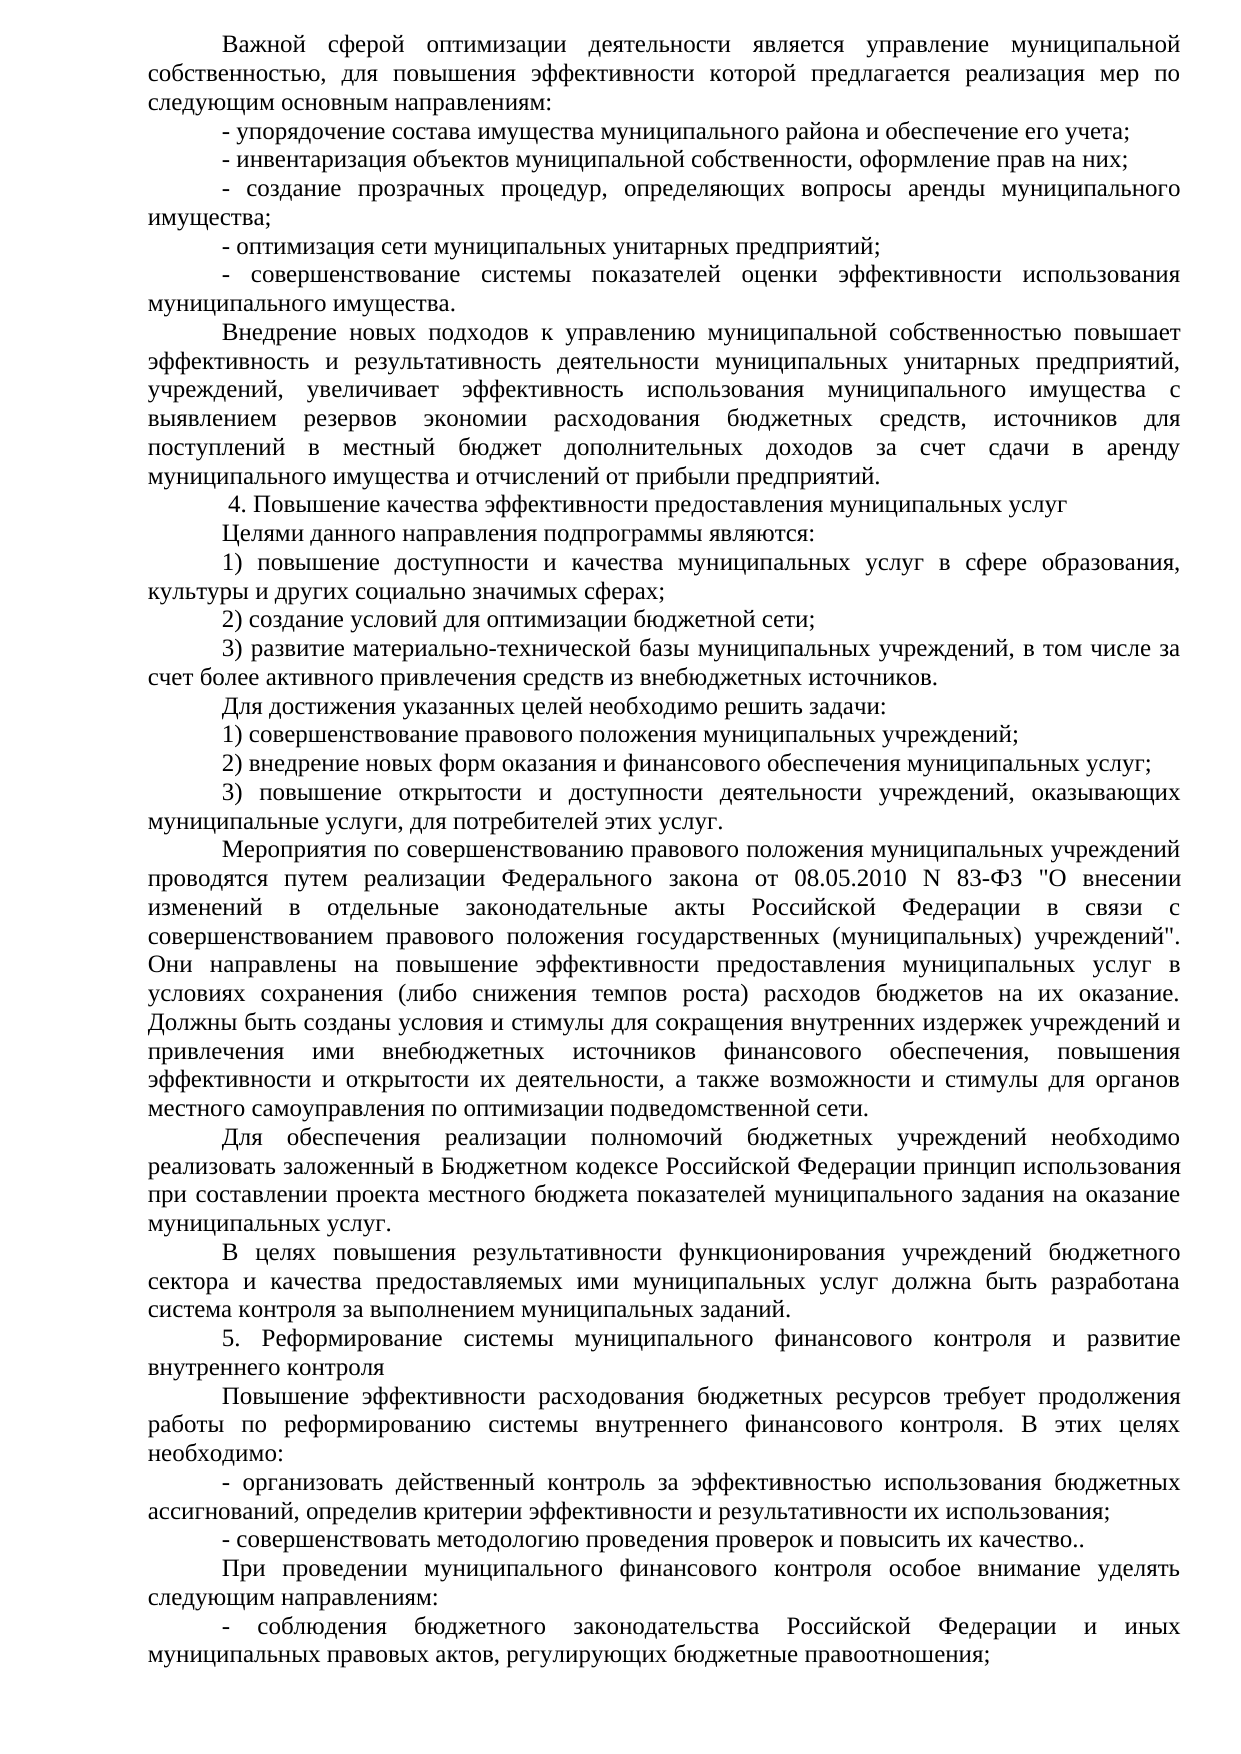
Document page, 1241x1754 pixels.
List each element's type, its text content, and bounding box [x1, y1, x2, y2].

text 2) внедрение новых форм оказания и финансового обеспечения муниципальных услуг; [148, 748, 1181, 777]
text - организовать действенный контроль за эффективностью использования бюджетных ассигнований, определив критерии эффективности и результативности их использования; [148, 1467, 1181, 1524]
text - инвентаризация объектов муниципальной собственности, оформление прав на них; [148, 144, 1181, 173]
text Мероприятия по совершенствованию правового положения муниципальных учреждений проводятся путем реализации Федерального закона от 08.05.2010 N 83-ФЗ "О внесении изменений в отдельные законодательные акты Российской Федерации в связи с совершенствованием правового положения государственных (муниципальных) учреждений". Они направлены на повышение эффективности предоставления муниципальных услуг в условиях сохранения (либо снижения темпов роста) расходов бюджетов на их оказание. Должны быть созданы условия и стимулы для сокращения внутренних издержек учреждений и привлечения ими внебюджетных источников финансового обеспечения, повышения эффективности и открытости их деятельности, а также возможности и стимулы для органов местного самоуправления по оптимизации подведомственной сети. [148, 834, 1181, 1122]
text - оптимизация сети муниципальных унитарных предприятий; [148, 231, 1181, 259]
text - создание прозрачных процедур, определяющих вопросы аренды муниципального имущества; [148, 173, 1181, 231]
text 2) создание условий для оптимизации бюджетной сети; [148, 604, 1181, 633]
text 3) повышение открытости и доступности деятельности учреждений, оказывающих муниципальные услуги, для потребителей этих услуг. [148, 777, 1181, 834]
text При проведении муниципального финансового контроля особое внимание уделять следующим направлениям: [148, 1553, 1181, 1611]
text Целями данного направления подпрограммы являются: [148, 518, 1181, 547]
text 5. Реформирование системы муниципального финансового контроля и развитие внутреннего контроля [148, 1323, 1181, 1381]
text Для достижения указанных целей необходимо решить задачи: [148, 691, 1181, 719]
text Внедрение новых подходов к управлению муниципальной собственностью повышает эффективность и результативность деятельности муниципальных унитарных предприятий, учреждений, увеличивает эффективность использования муниципального имущества с выявлением резервов экономии расходования бюджетных средств, источников для поступлений в местный бюджет дополнительных доходов за счет сдачи в аренду муниципального имущества и отчислений от прибыли предприятий. [148, 317, 1181, 489]
text - совершенствовать методологию проведения проверок и повысить их качество.. [148, 1524, 1181, 1553]
text - соблюдения бюджетного законодательства Российской Федерации и иных муниципальных правовых актов, регулирующих бюджетные правоотношения; [148, 1611, 1181, 1668]
text 4. Повышение качества эффективности предоставления муниципальных услуг [148, 489, 1181, 518]
text 3) развитие материально-технической базы муниципальных учреждений, в том числе за счет более активного привлечения средств из внебюджетных источников. [148, 633, 1181, 691]
text В целях повышения результативности функционирования учреждений бюджетного сектора и качества предоставляемых ими муниципальных услуг должна быть разработана система контроля за выполнением муниципальных заданий. [148, 1237, 1181, 1323]
text Для обеспечения реализации полномочий бюджетных учреждений необходимо реализовать заложенный в Бюджетном кодексе Российской Федерации принцип использования при составлении проекта местного бюджета показателей муниципального задания на оказание муниципальных услуг. [148, 1122, 1181, 1237]
text 1) повышение доступности и качества муниципальных услуг в сфере образования, культуры и других социально значимых сферах; [148, 547, 1181, 604]
text Повышение эффективности расходования бюджетных ресурсов требует продолжения работы по реформированию системы внутреннего финансового контроля. В этих целях необходимо: [148, 1381, 1181, 1467]
text 1) совершенствование правового положения муниципальных учреждений; [148, 719, 1181, 748]
text - упорядочение состава имущества муниципального района и обеспечение его учета; [148, 116, 1181, 144]
text - совершенствование системы показателей оценки эффективности использования муниципального имущества. [148, 259, 1181, 317]
text Важной сферой оптимизации деятельности является управление муниципальной собственностью, для повышения эффективности которой предлагается реализация мер по следующим основным направлениям: [148, 29, 1181, 116]
